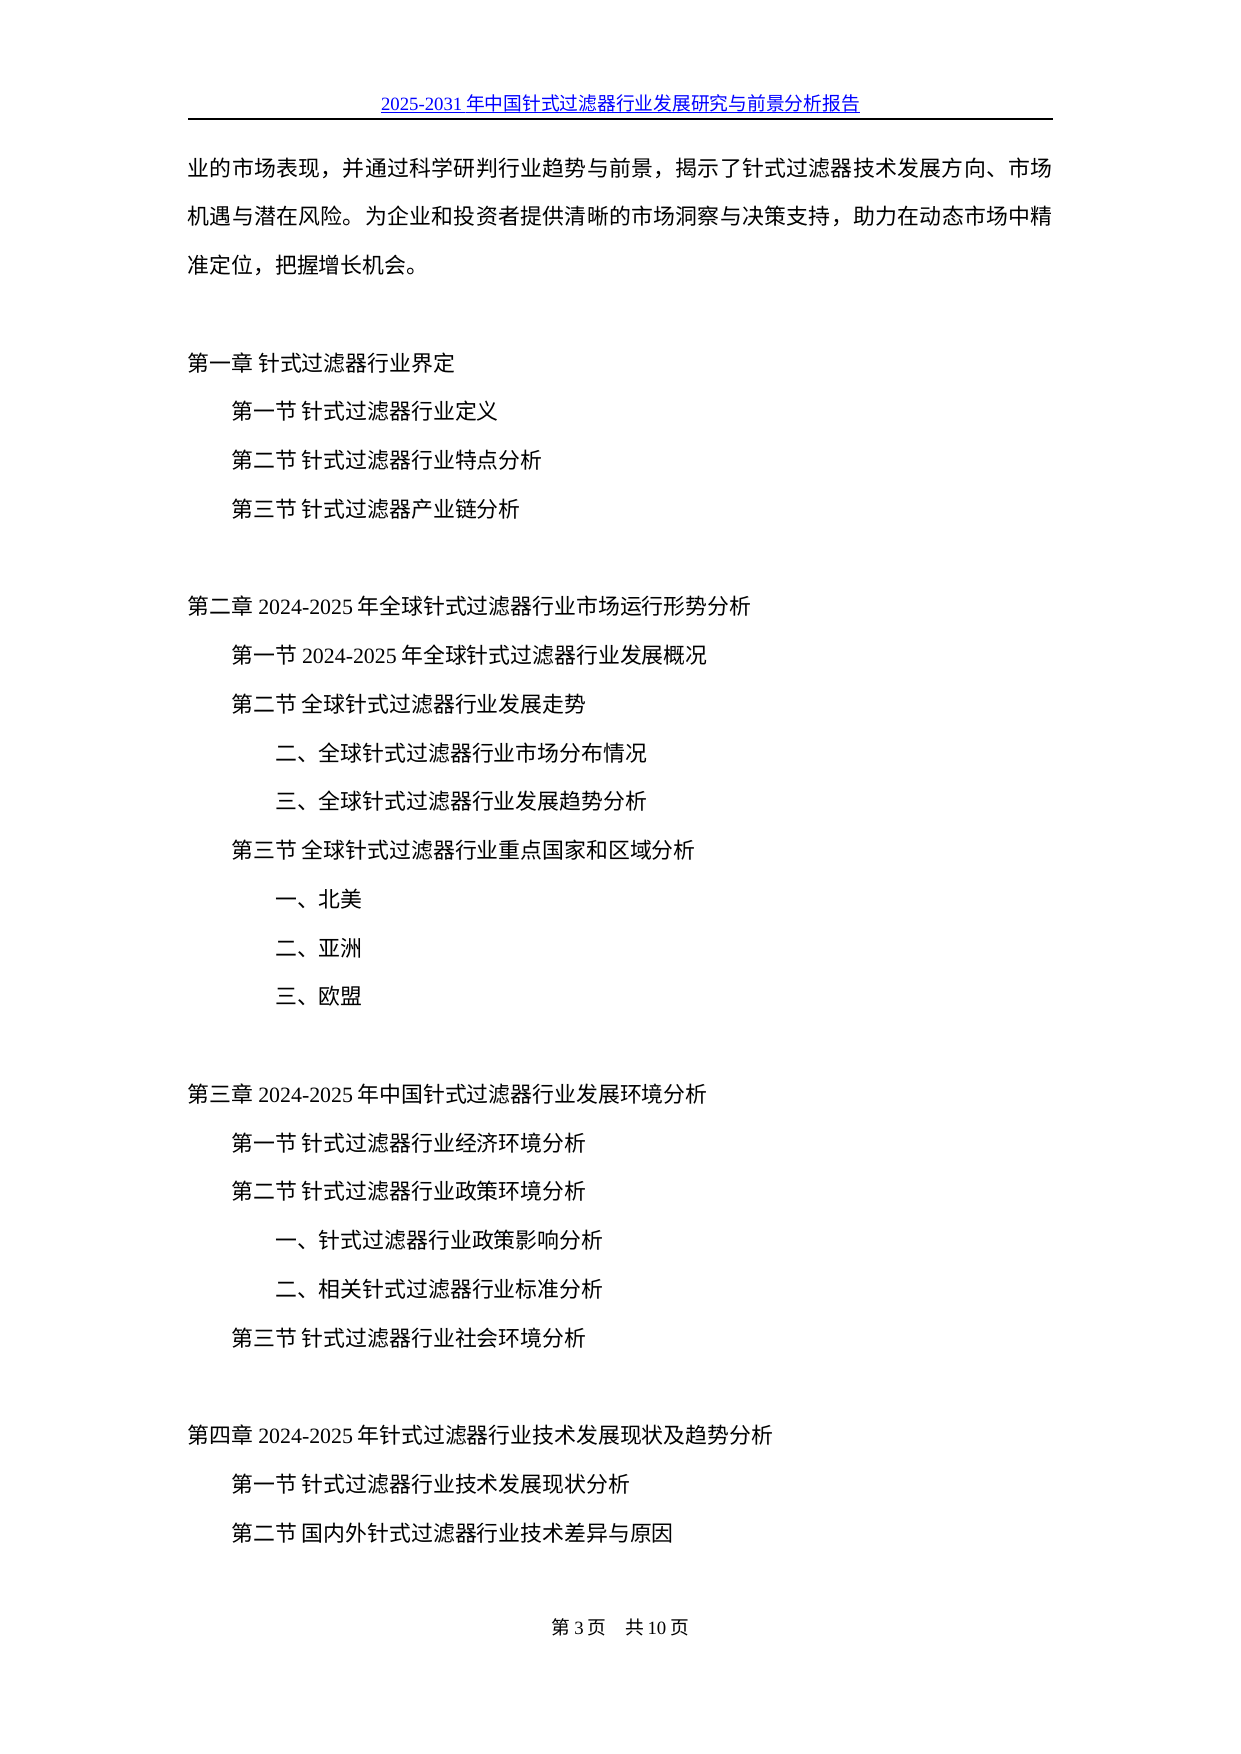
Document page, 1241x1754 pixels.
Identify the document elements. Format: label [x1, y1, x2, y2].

text [187, 150, 1053, 1548]
